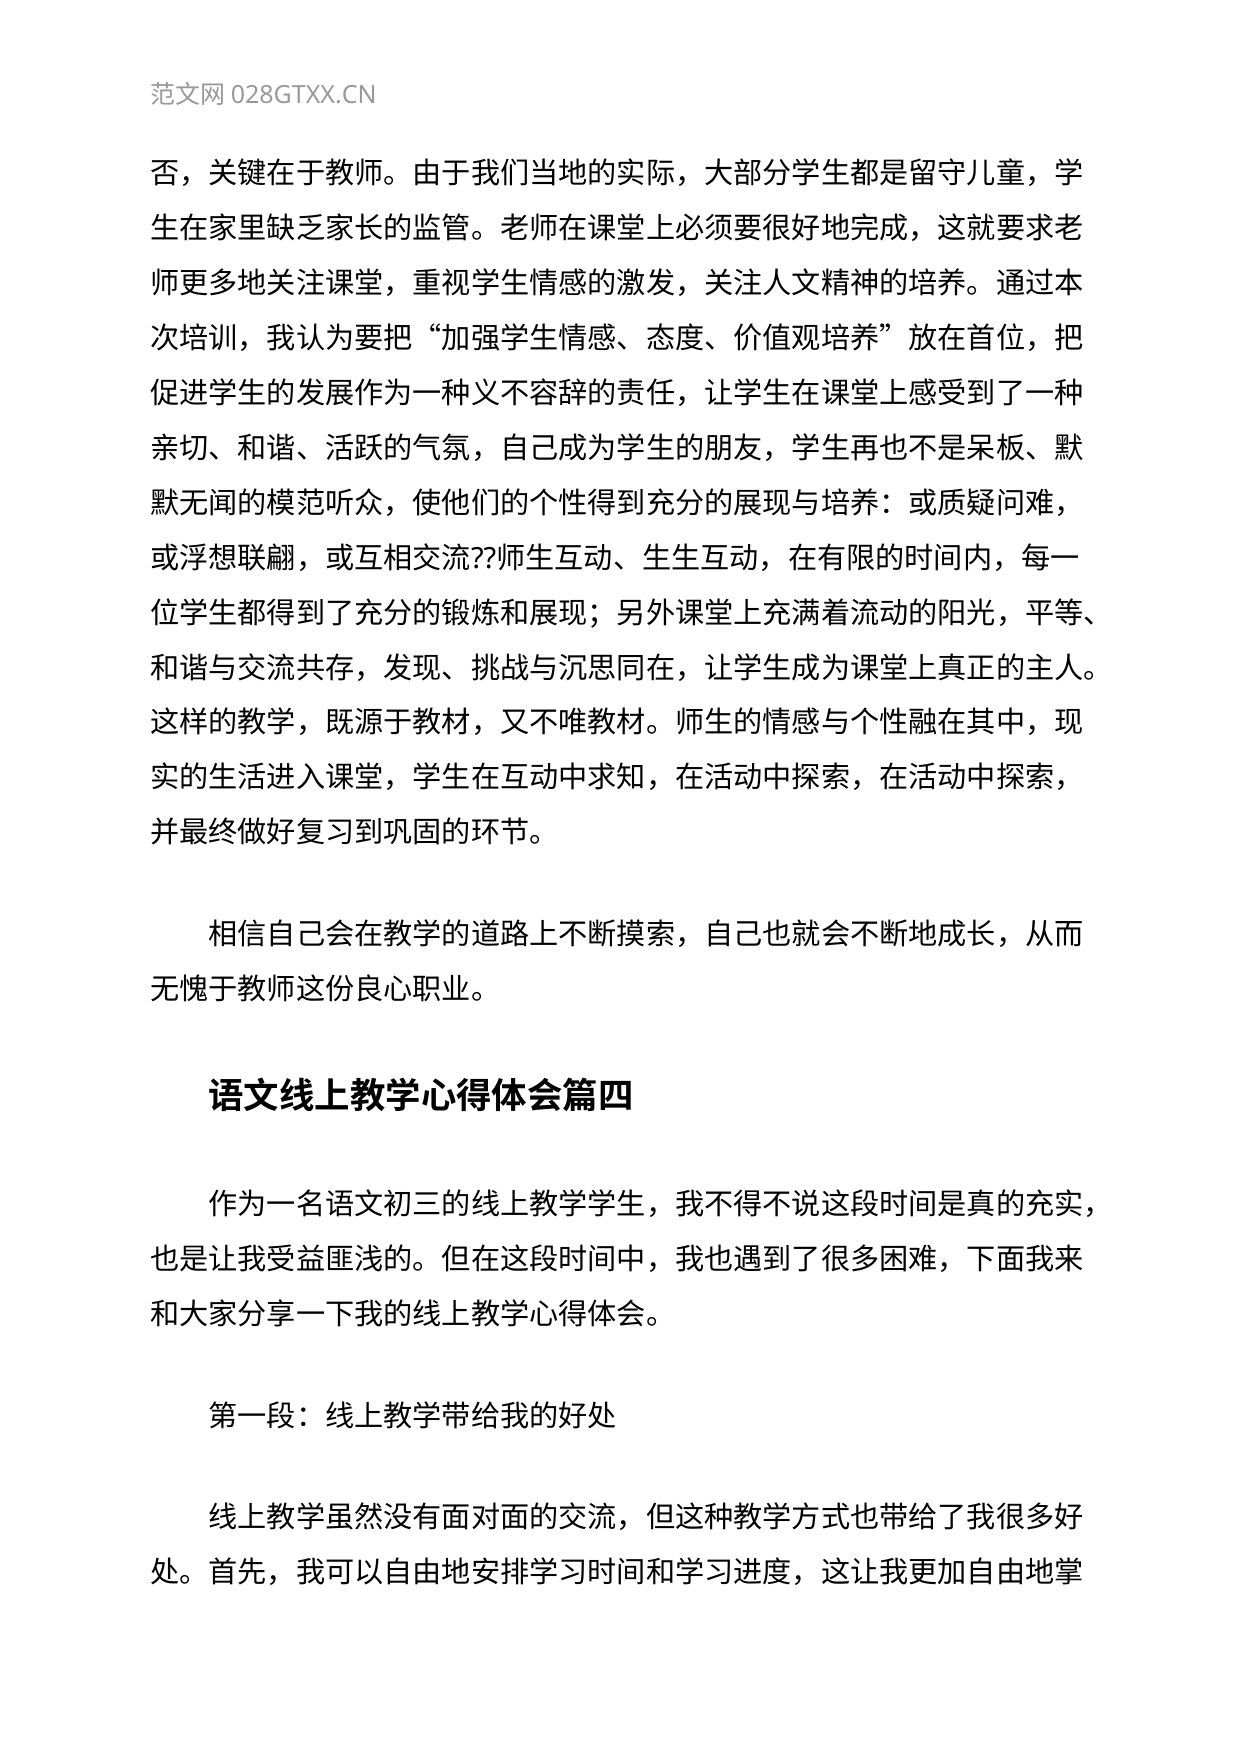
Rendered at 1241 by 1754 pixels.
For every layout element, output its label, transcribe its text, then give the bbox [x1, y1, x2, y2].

text 第一段：线上教学带给我的好处 [150, 1392, 1090, 1434]
text 相信自己会在教学的道路上不断摸索，自己也就会不断地成长，从而无愧于教师这份良心职业。 [150, 911, 1090, 1008]
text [150, 150, 1090, 851]
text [150, 1494, 1090, 1591]
text 语文线上教学心得体会篇四 [150, 1067, 1090, 1118]
text 作为一名语文初三的线上教学学生，我不得不说这段时间是真的充实，也是让我受益匪浅的。但在这段时间中，我也遇到了很多困难，下面我来和大家分享一下我的线上教学心得体会。 [150, 1181, 1090, 1333]
